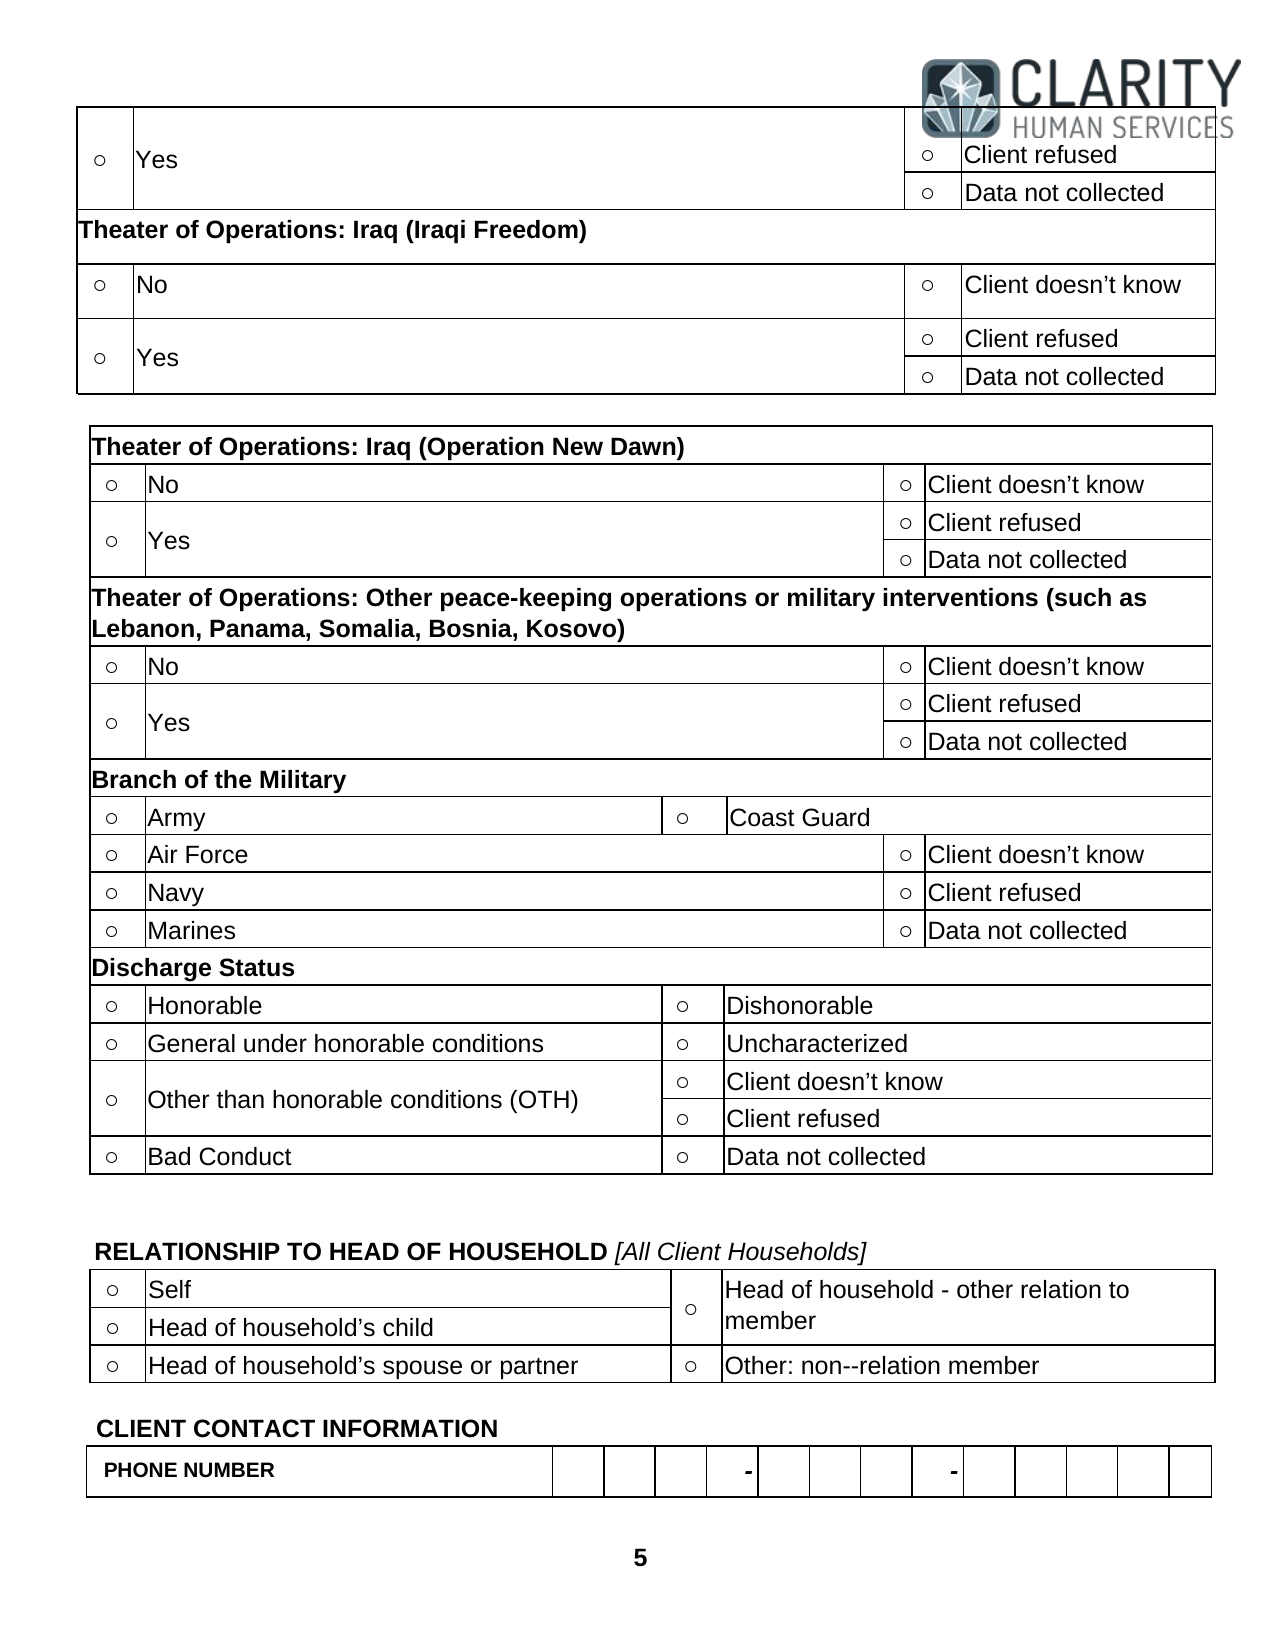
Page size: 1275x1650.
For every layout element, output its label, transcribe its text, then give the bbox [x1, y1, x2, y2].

table_header ○ [672, 1270, 721, 1344]
table_cell Data not collected [926, 909, 1212, 947]
table_cell Branch of the Military [91, 758, 1212, 796]
table_cell Data not collected [926, 539, 1212, 576]
table_header [553, 1447, 603, 1496]
table_cell ○ [663, 1137, 723, 1173]
table_cell Coast Guard [728, 796, 1212, 833]
table_header ○ [91, 1270, 145, 1306]
table_header [1118, 1447, 1168, 1496]
picture [922, 59, 1241, 138]
table_cell ○ [905, 357, 961, 393]
table_cell Client refused [962, 108, 1215, 171]
table_header - [913, 1447, 963, 1496]
table_cell ○ [91, 1308, 145, 1344]
table_cell ○ [663, 1099, 723, 1135]
table_cell ○ [663, 797, 726, 833]
table_cell Dishonorable [725, 984, 1212, 1022]
table_cell Marines [146, 911, 883, 947]
table_cell ○ [884, 502, 924, 538]
table_cell ○ [672, 1346, 721, 1382]
table_header [810, 1447, 860, 1496]
table_cell Client doesn’t know [962, 265, 1215, 317]
table_cell ○ [91, 465, 145, 501]
table_cell [596, 108, 904, 209]
table_cell Yes [146, 684, 883, 758]
table_header [656, 1447, 706, 1496]
table_cell Client refused [725, 1098, 1212, 1135]
table_cell ○ [884, 647, 924, 683]
table_cell ○ [905, 319, 961, 355]
table_cell ○ [884, 873, 924, 909]
table_cell Army [146, 797, 661, 833]
table_cell ○ [884, 722, 924, 758]
table_cell Client doesn’t know [926, 645, 1212, 683]
table_cell ○ [663, 986, 723, 1022]
table_header [759, 1447, 809, 1496]
table_cell Bad Conduct [146, 1137, 661, 1173]
table_header [1016, 1447, 1066, 1496]
table_header [964, 1447, 1014, 1496]
table_header [605, 1447, 654, 1496]
table_cell Theater of Operations: Iraq (Iraqi Freedom) [78, 210, 961, 263]
table_cell General under honorable conditions [146, 1024, 661, 1060]
table_cell ○ [663, 1061, 723, 1097]
table_cell Theater of Operations: Other peace-keeping operations or military interventions (such as Lebanon, Panama, Somalia, Bosnia, Kosovo) [91, 576, 1212, 645]
table_cell Uncharacterized [725, 1022, 1212, 1060]
table_header [1170, 1447, 1211, 1496]
table_header [861, 1447, 911, 1496]
table_cell ○ [884, 465, 924, 501]
table_cell ○ [91, 502, 145, 576]
table_cell ○ [91, 835, 145, 871]
table_cell Client refused [962, 319, 1215, 355]
table_cell Data not collected [926, 720, 1212, 758]
table_cell ○ [884, 540, 924, 576]
table_cell Head of household’s spouse or partner [146, 1346, 670, 1382]
text CLIENT CONTACT INFORMATION [96, 1414, 1216, 1443]
table_cell No [146, 647, 883, 683]
table_cell ○ [905, 173, 961, 209]
table_cell ○ [905, 108, 961, 171]
table_cell ○ [91, 911, 145, 947]
table_header - [707, 1447, 757, 1496]
table_cell ○ [91, 873, 145, 909]
table_cell [961, 210, 1215, 263]
table_cell Client refused [926, 683, 1212, 720]
table_cell ○ [91, 1346, 145, 1382]
table_cell ○ [884, 684, 924, 720]
table_cell ○ [91, 1137, 145, 1173]
table_cell Yes [146, 502, 883, 576]
table_cell ○ [91, 684, 145, 758]
table_cell [596, 319, 904, 393]
table_header Theater of Operations: Iraq (Operation New Dawn) [91, 427, 1212, 463]
table_cell [596, 265, 904, 317]
table_cell ○ [884, 835, 924, 871]
table_cell Data not collected [962, 173, 1215, 209]
table_cell Data not collected [962, 357, 1215, 393]
table_cell ○ [78, 319, 133, 393]
table_cell Head of household’s child [146, 1308, 670, 1344]
table_header PHONE NUMBER [87, 1447, 552, 1496]
table_header Self [146, 1270, 670, 1306]
table_cell ○ [91, 986, 145, 1022]
table_header [1067, 1447, 1117, 1496]
table_cell ○ [663, 1024, 723, 1060]
table_header Head of household - other relation to member [723, 1270, 1214, 1344]
table_cell Navy [146, 873, 883, 909]
table_cell ○ [91, 1024, 145, 1060]
table_cell Honorable [146, 986, 661, 1022]
table_cell Client doesn’t know [926, 834, 1212, 871]
table_cell Data not collected [725, 1135, 1212, 1173]
table_cell ○ [91, 647, 145, 683]
table_cell ○ [78, 108, 133, 209]
table_cell Client refused [926, 501, 1212, 538]
table_cell Yes [134, 319, 596, 393]
table_cell Air Force [146, 835, 883, 871]
table_cell No [134, 265, 596, 317]
table_cell Client refused [926, 871, 1212, 909]
table_cell Other: non--relation member [723, 1346, 1214, 1382]
table_cell Client doesn’t know [926, 463, 1212, 501]
table_cell ○ [78, 265, 133, 317]
table_cell Yes [134, 108, 596, 209]
table_cell No [146, 465, 883, 501]
table_cell ○ [905, 265, 961, 317]
table_cell ○ [91, 797, 145, 833]
table_cell Other than honorable conditions (OTH) [146, 1061, 661, 1135]
table_cell ○ [884, 911, 924, 947]
table_cell Client doesn’t know [725, 1060, 1212, 1097]
text RELATIONSHIP TO HEAD OF HOUSEHOLD [All Client Households] [94, 1237, 1216, 1266]
table_cell ○ [91, 1061, 145, 1135]
table_cell Discharge Status [91, 947, 1212, 984]
